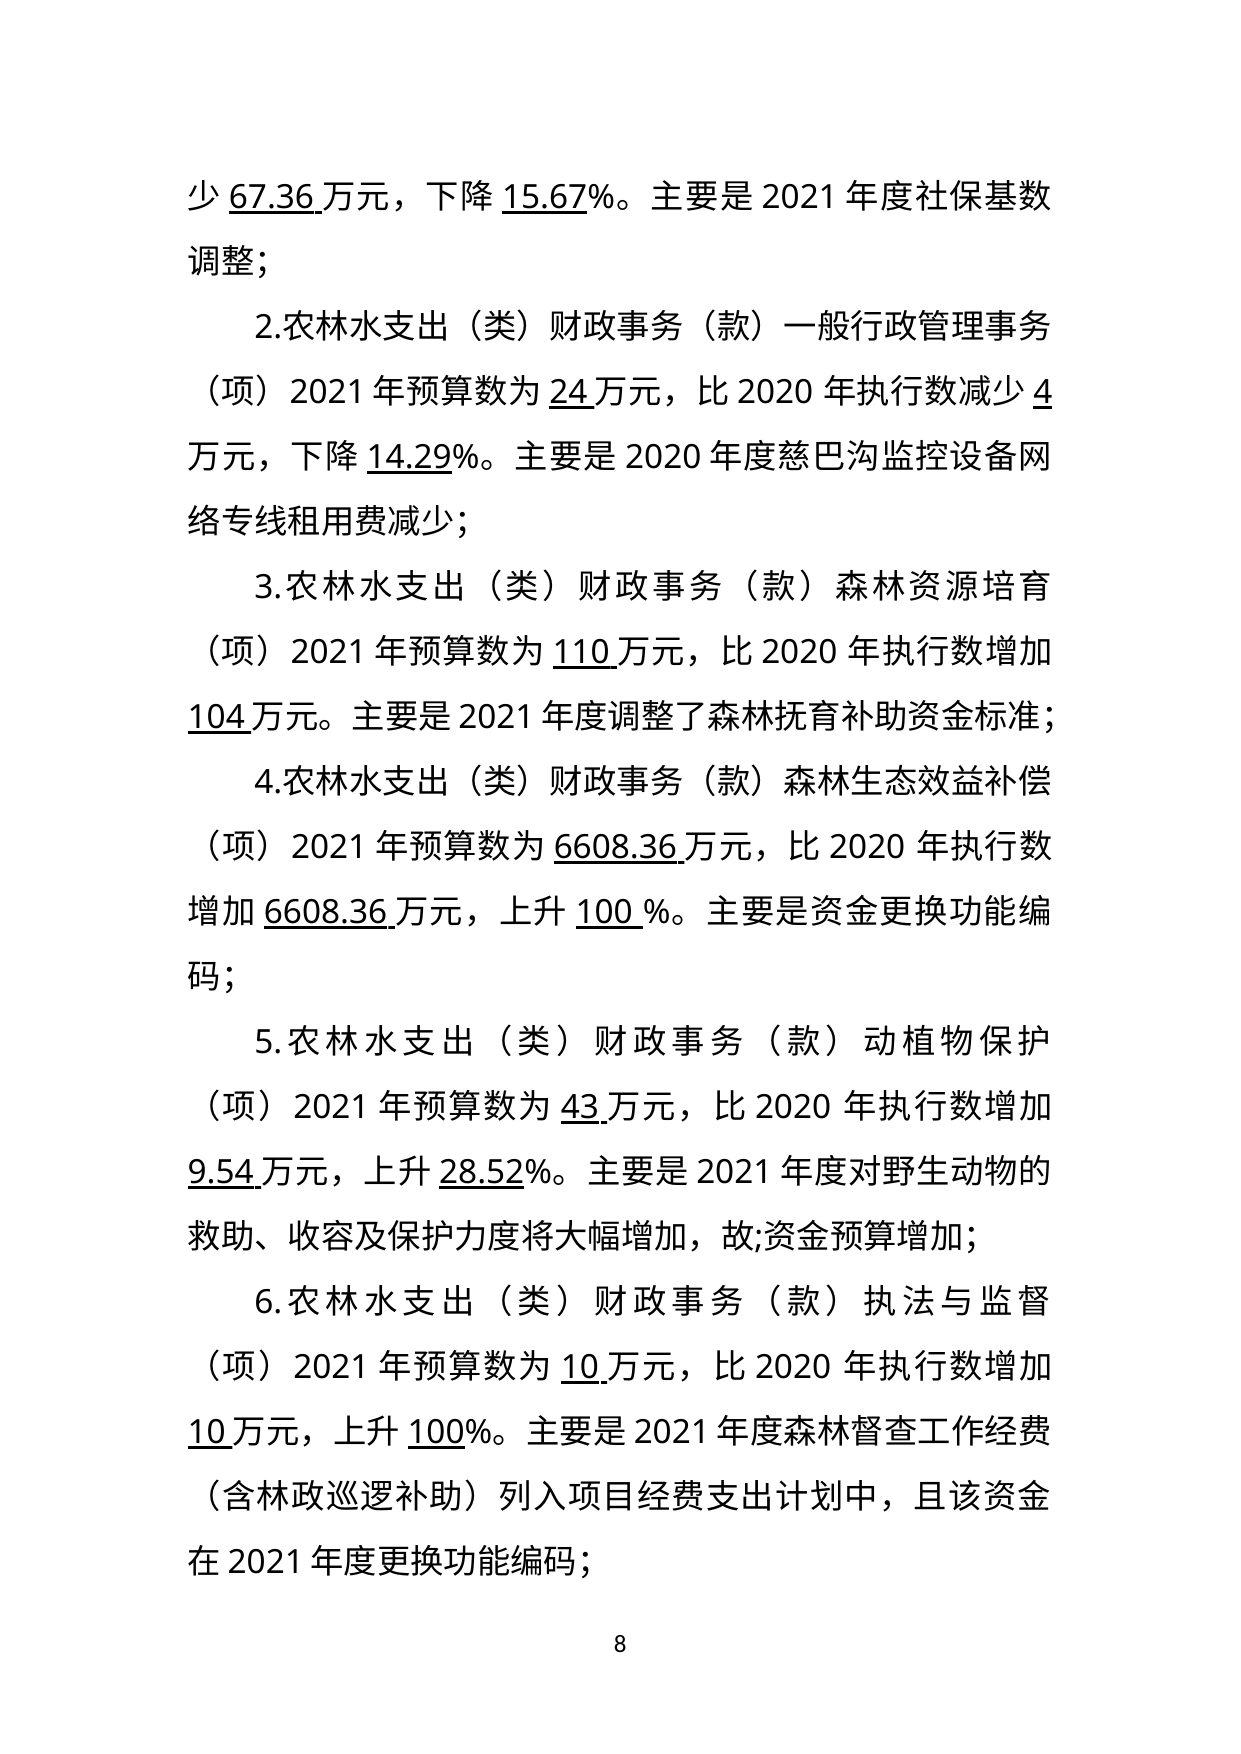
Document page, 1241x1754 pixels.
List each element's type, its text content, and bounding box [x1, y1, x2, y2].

text 5.农林水支出（类）财政事务（款）动植物保护（项）2021年预算数为43万元，比2020 年执行数增加9.54万元，上升28.52%。主要是2021年度对野生动物的救助、收容及保护力度将大幅增加，故;资金预算增加； [187, 1007, 1053, 1267]
text 4.农林水支出（类）财政事务（款）森林生态效益补偿（项）2021年预算数为6608.36万元，比2020 年执行数增加6608.36万元，上升100 %。主要是资金更换功能编码； [187, 747, 1053, 1007]
text 2.农林水支出（类）财政事务（款）一般行政管理事务（项）2021年预算数为24万元，比2020 年执行数减少4 万元，下降14.29%。主要是2020年度慈巴沟监控设备网络专线租用费减少； [187, 292, 1053, 552]
text 6.农林水支出（类）财政事务（款）执法与监督（项）2021年预算数为10万元，比2020 年执行数增加10万元，上升100%。主要是2021年度森林督查工作经费（含林政巡逻补助）列入项目经费支出计划中，且该资金在2021年度更换功能编码； [187, 1267, 1053, 1592]
text 3.农林水支出（类）财政事务（款）森林资源培育（项）2021年预算数为110万元，比2020 年执行数增加104万元。主要是2021年度调整了森林抚育补助资金标准； [187, 552, 1053, 747]
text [187, 162, 1053, 292]
